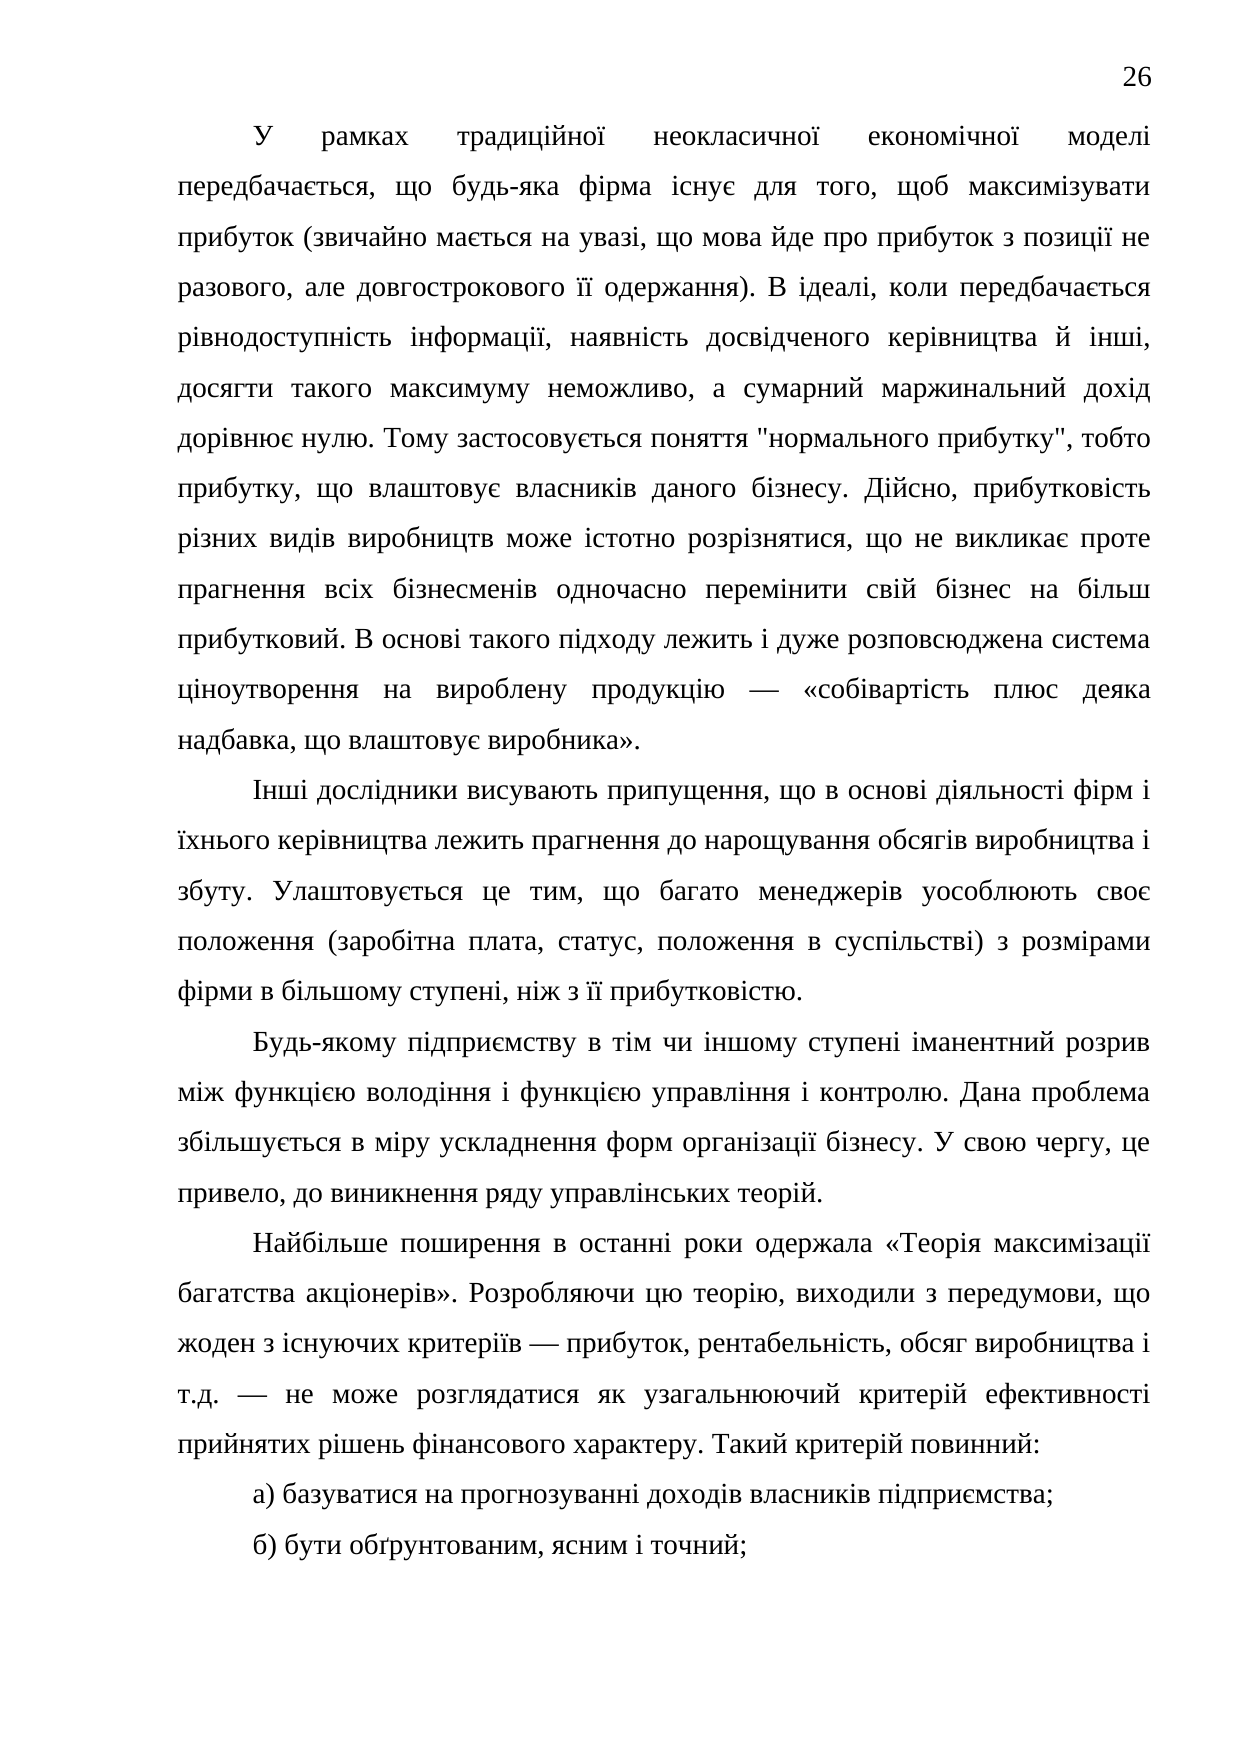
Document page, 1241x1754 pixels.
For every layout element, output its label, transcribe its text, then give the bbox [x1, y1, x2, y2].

text б) бути обґрунтованим, ясним і точний; [177, 1527, 1152, 1560]
text У рамках традиційної неокласичної економічної моделі передбачається, що будь-яка фірма існує для того, щоб максимізувати прибуток (звичайно мається на увазі, що мова йде про прибуток з позиції не разового, але довгострокового її одержання). В ідеалі, коли передбачається рівнодоступність інформації, наявність досвідченого керівництва й інші, досягти такого максимуму неможливо, а сумарний маржинальний дохід дорівнює нулю. Тому застосовується поняття "нормального прибутку", тобто прибутку, що влаштовує власників даного бізнесу. Дійсно, прибутковість різних видів виробництв може істотно розрізнятися, що не викликає проте прагнення всіх бізнесменів одночасно перемінити свій бізнес на більш прибутковий. В основі такого підходу лежить і дуже розповсюджена система ціноутворення на вироблену продукцію — «собівартість плюс деяка надбавка, що влаштовує виробника». [177, 118, 1152, 755]
text Найбільше поширення в останні роки одержала «Теорія максимізації багатства акціонерів». Розробляючи цю теорію, виходили з передумови, що жоден з існуючих критеріїв — прибуток, рентабельність, обсяг виробництва і т.д. — не може розглядатися як узагальнюючий критерій ефективності прийнятих рішень фінансового характеру. Такий критерій повинний: [177, 1225, 1152, 1460]
text а) базуватися на прогнозуванні доходів власників підприємства; [177, 1477, 1152, 1510]
text Інші дослідники висувають припущення, що в основі діяльності фірм і їхнього керівництва лежить прагнення до нарощування обсягів виробництва і збуту. Улаштовується це тим, що багато менеджерів уособлюють своє положення (заробітна плата, статус, положення в суспільстві) з розмірами фірми в більшому ступені, ніж з її прибутковістю. [177, 772, 1152, 1007]
text Будь-якому підприємству в тім чи іншому ступені іманентний розрив між функцією володіння і функцією управління і контролю. Дана проблема збільшується в міру ускладнення форм організації бізнесу. У свою чергу, це привело, до виникнення ряду управлінських теорій. [177, 1024, 1152, 1208]
